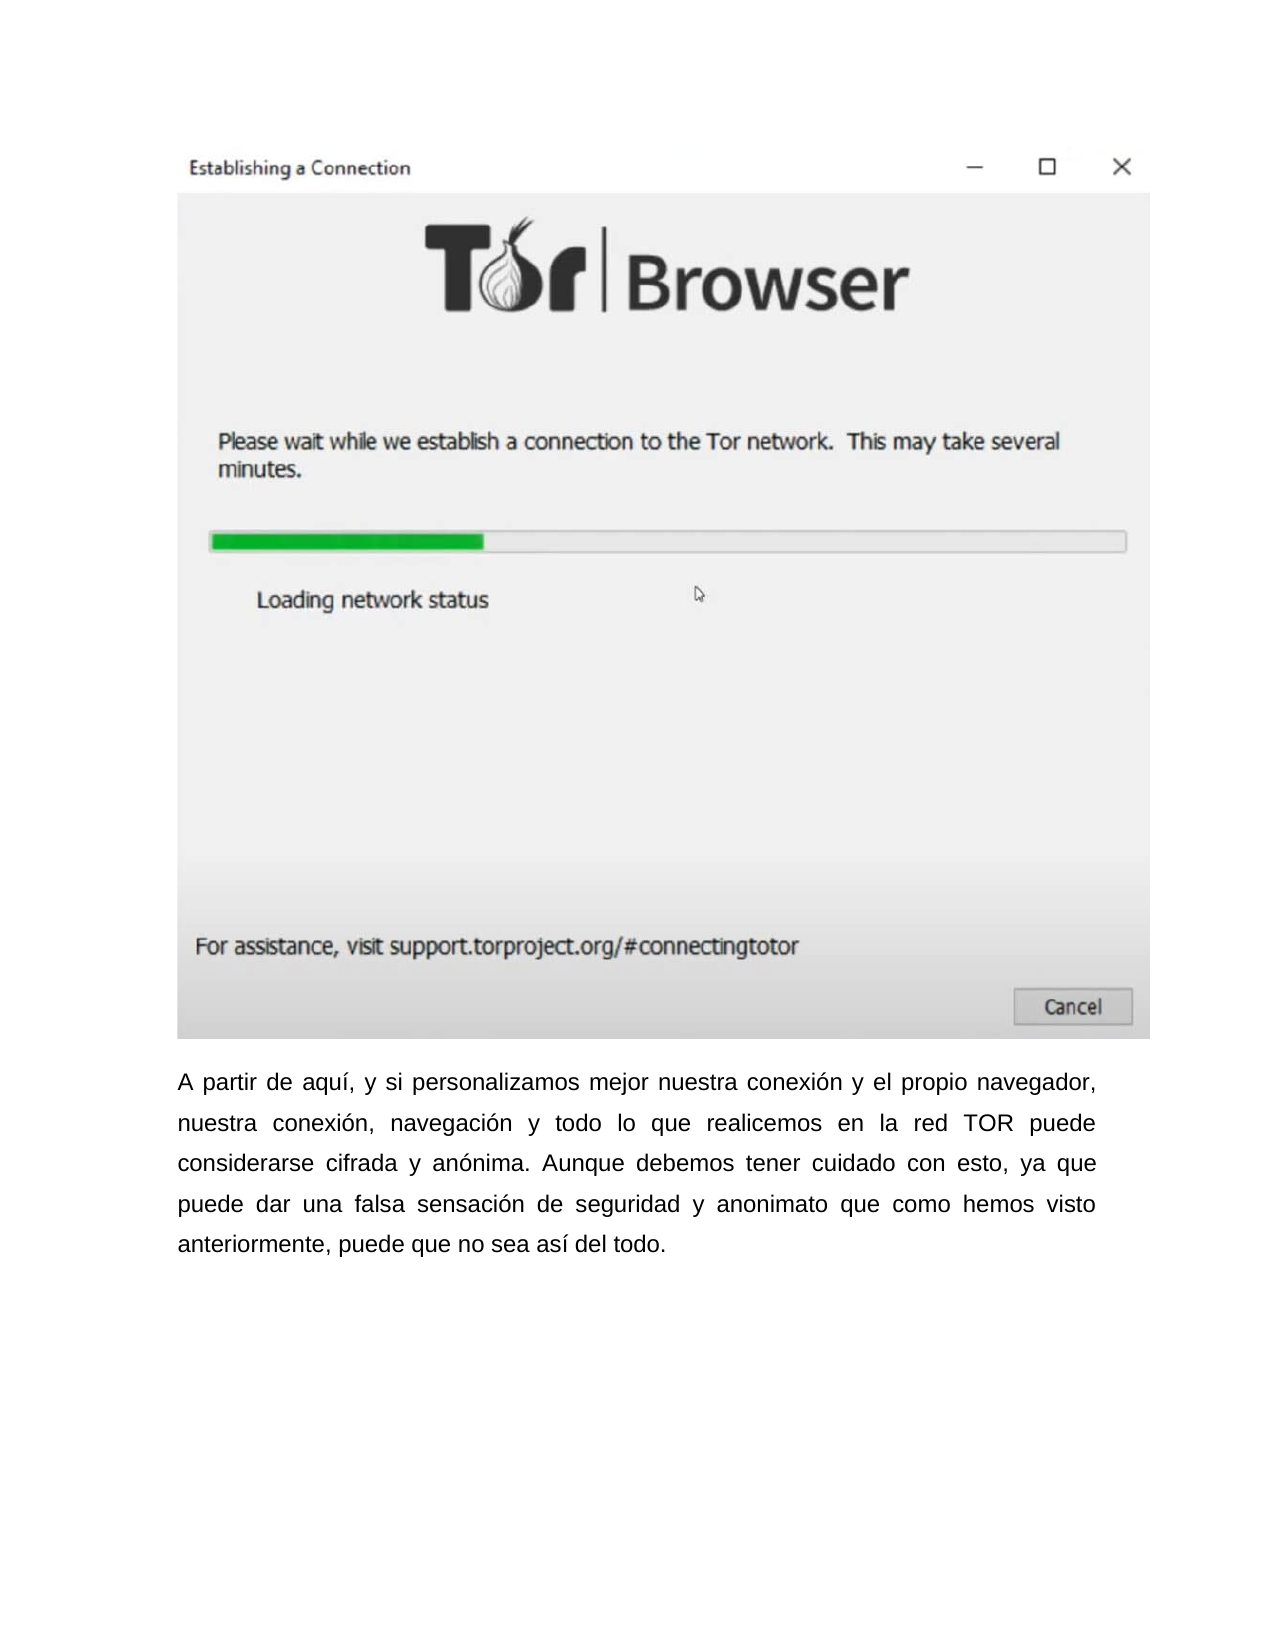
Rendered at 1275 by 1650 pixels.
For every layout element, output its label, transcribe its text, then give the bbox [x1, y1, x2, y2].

text A partir de aquí, y si personalizamos mejor nuestra conexión y el propio navegador, nuestra conexión, navegación y todo lo que realicemos en la red TOR puede considerarse cifrada y anónima. Aunque debemos tener cuidado con esto, ya que puede dar una falsa sensación de seguridad y anonimato que como hemos visto anteriormente, puede que no sea así del todo. [177, 1055, 1098, 1258]
picture [177, 147, 1150, 1039]
